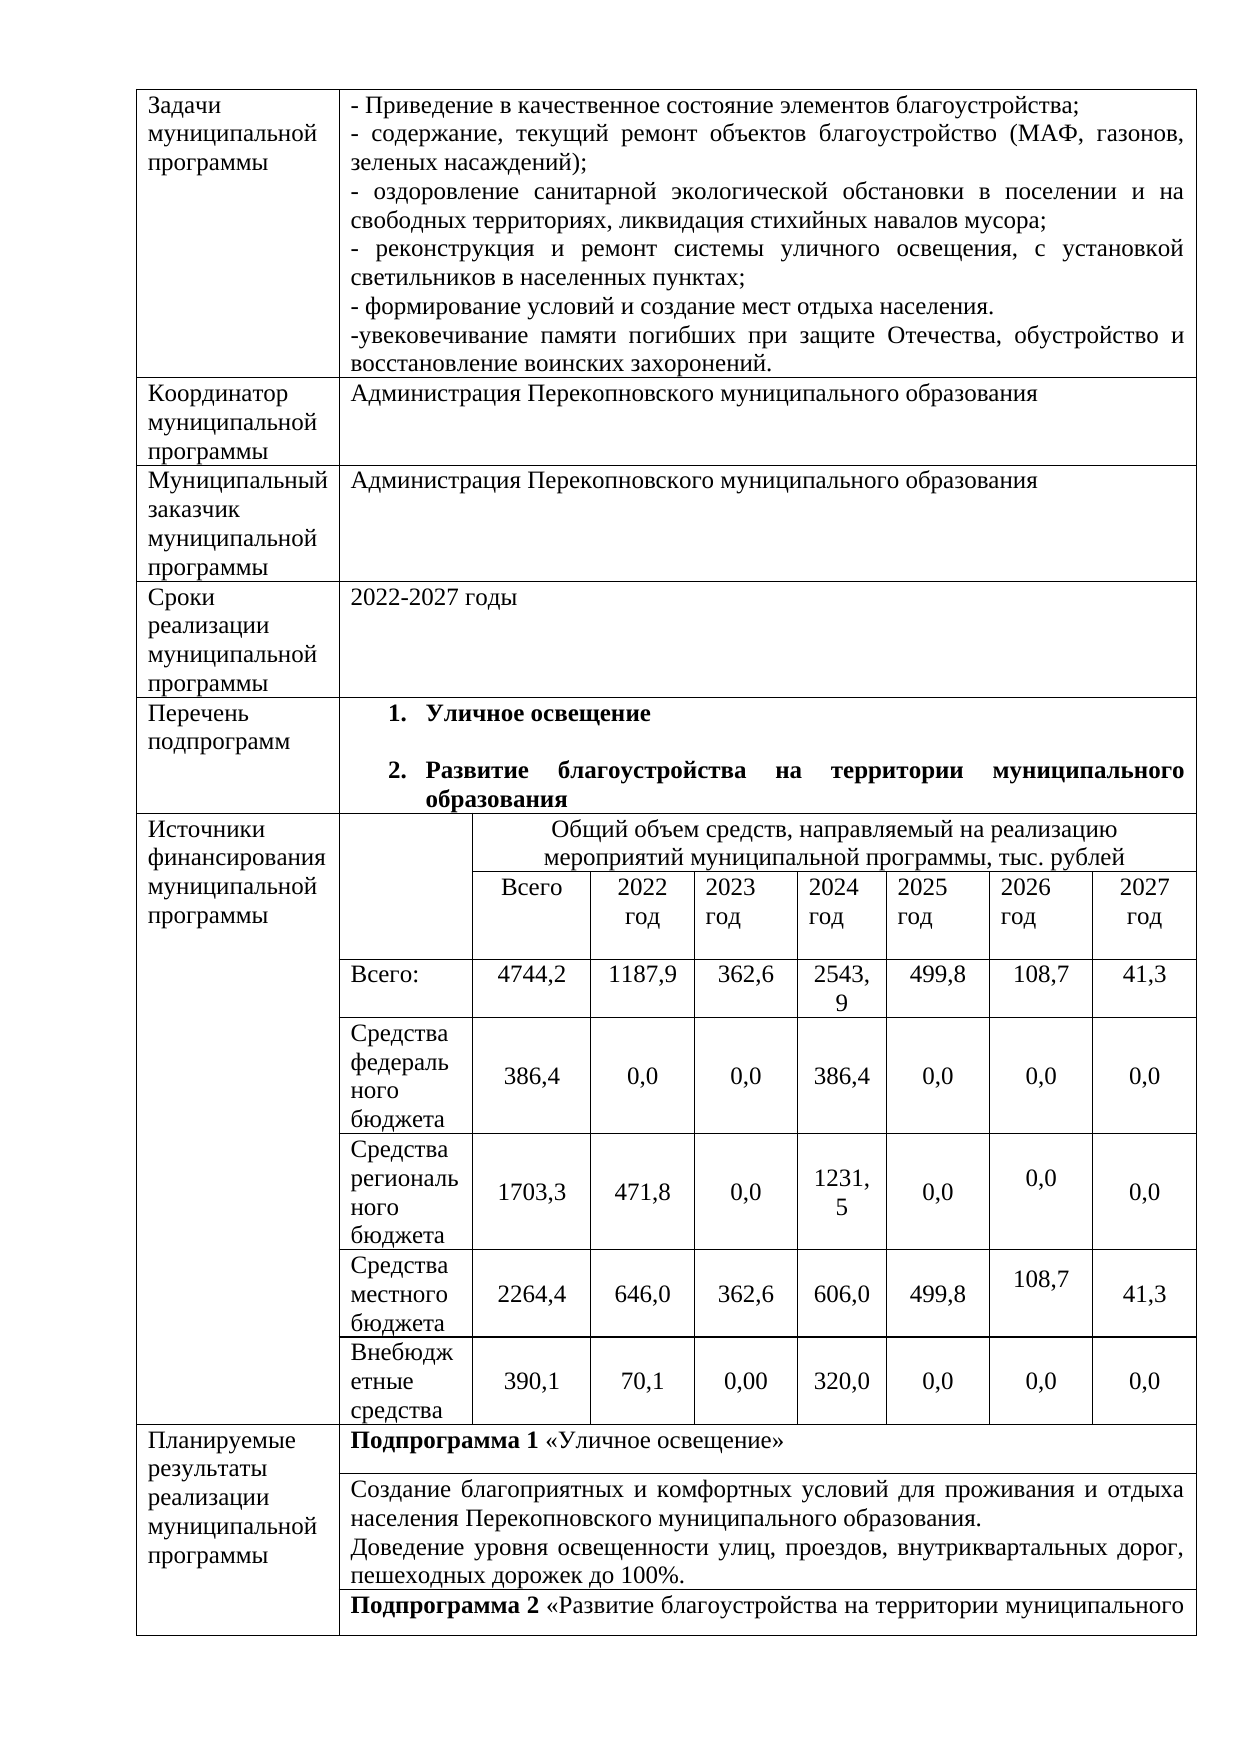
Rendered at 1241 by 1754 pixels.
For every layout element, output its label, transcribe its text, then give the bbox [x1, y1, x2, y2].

table_cell 0,0 [990, 1134, 1092, 1249]
table_cell 70,1 [591, 1338, 694, 1424]
table_cell Уличное освещение Развитие благоустройства на территории муниципального образования [340, 698, 1196, 813]
table_cell 1187,9 [591, 960, 694, 1017]
table_cell Средства федерального бюджета [340, 1018, 472, 1133]
table_cell 471,8 [591, 1134, 694, 1249]
table_cell - Приведение в качественное состояние элементов благоустройства; - содержание, текущий ремонт объектов благоустройство (МАФ, газонов, зеленых насаждений); - оздоровление санитарной экологической обстановки в поселении и на свободных территориях, ликвидация стихийных навалов мусора; - реконструкция и ремонт системы уличного освещения, с установкой светильников в населенных пунктах; - формирование условий и создание мест отдыха населения. -увековечивание памяти погибших при защите Отечества, обустройство и восстановление воинских захоронений. [340, 90, 1196, 377]
table_cell 0,0 [1093, 1338, 1196, 1424]
table_cell 2264,4 [473, 1250, 590, 1336]
table_cell Координатор муниципальной программы [137, 378, 339, 464]
table_cell 2026 год [990, 872, 1092, 958]
table_cell 4744,2 [473, 960, 590, 1017]
table_cell Администрация Перекопновского муниципального образования [340, 466, 1196, 581]
table_cell 0,0 [887, 1018, 989, 1133]
table_cell 390,1 [473, 1338, 590, 1424]
table_cell Подпрограмма 1 «Уличное освещение» [340, 1425, 1196, 1473]
table_cell 2543,9 [798, 960, 886, 1017]
table_cell 2025 год [887, 872, 989, 958]
table_cell Планируемые результаты реализации муниципальной программы [137, 1425, 339, 1635]
table_cell 646,0 [591, 1250, 694, 1336]
table_cell Внебюджетные средства [340, 1338, 472, 1424]
table_cell 0,0 [990, 1338, 1092, 1424]
table_cell [340, 814, 472, 958]
table_cell 108,7 [990, 960, 1092, 1017]
table_cell 0,0 [695, 1134, 797, 1249]
table_cell 41,3 [1093, 960, 1196, 1017]
table_cell Сроки реализации муниципальной программы [137, 582, 339, 697]
table_cell Всего: [340, 960, 472, 1017]
table_cell Общий объем средств, направляемый на реализацию мероприятий муниципальной программы, тыс. рублей [473, 814, 1196, 871]
table_cell 606,0 [798, 1250, 886, 1336]
table_cell 320,0 [798, 1338, 886, 1424]
table_cell 499,8 [887, 960, 989, 1017]
table_cell 0,0 [591, 1018, 694, 1133]
table_cell 386,4 [798, 1018, 886, 1133]
table_cell 1703,3 [473, 1134, 590, 1249]
table_cell Перечень подпрограмм [137, 698, 339, 813]
table_cell 0,0 [1093, 1018, 1196, 1133]
table_cell 0,0 [887, 1134, 989, 1249]
table_cell 362,6 [695, 960, 797, 1017]
table_cell Создание благоприятных и комфортных условий для проживания и отдыха населения Перекопновского муниципального образования. Доведение уровня освещенности улиц, проездов, внутриквартальных дорог, пешеходных дорожек до 100%. [340, 1474, 1196, 1589]
table_cell 2023 год [695, 872, 797, 958]
table_cell Источники финансирования муниципальной программы [137, 814, 339, 1424]
table_cell 386,4 [473, 1018, 590, 1133]
table_cell Средства местного бюджета [340, 1250, 472, 1336]
table_cell 499,8 [887, 1250, 989, 1336]
table_cell Задачи муниципальной программы [137, 90, 339, 377]
table_cell 2027 год [1093, 872, 1196, 958]
table_cell 0,0 [887, 1338, 989, 1424]
table_cell 0,0 [695, 1018, 797, 1133]
table_cell 0,00 [695, 1338, 797, 1424]
table_cell 108,7 [990, 1250, 1092, 1336]
table_cell 0,0 [990, 1018, 1092, 1133]
table_cell Муниципальный заказчик муниципальной программы [137, 466, 339, 581]
table_cell Всего [473, 872, 590, 958]
table_cell 2022 год [591, 872, 694, 958]
table_cell 1231,5 [798, 1134, 886, 1249]
table_cell 0,0 [1093, 1134, 1196, 1249]
table_cell 2024 год [798, 872, 886, 958]
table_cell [340, 1590, 1196, 1635]
table_cell 41,3 [1093, 1250, 1196, 1336]
table_cell Администрация Перекопновского муниципального образования [340, 378, 1196, 464]
table_cell 2022-2027 годы [340, 582, 1196, 697]
table_cell 362,6 [695, 1250, 797, 1336]
table_cell Средства регионального бюджета [340, 1134, 472, 1249]
